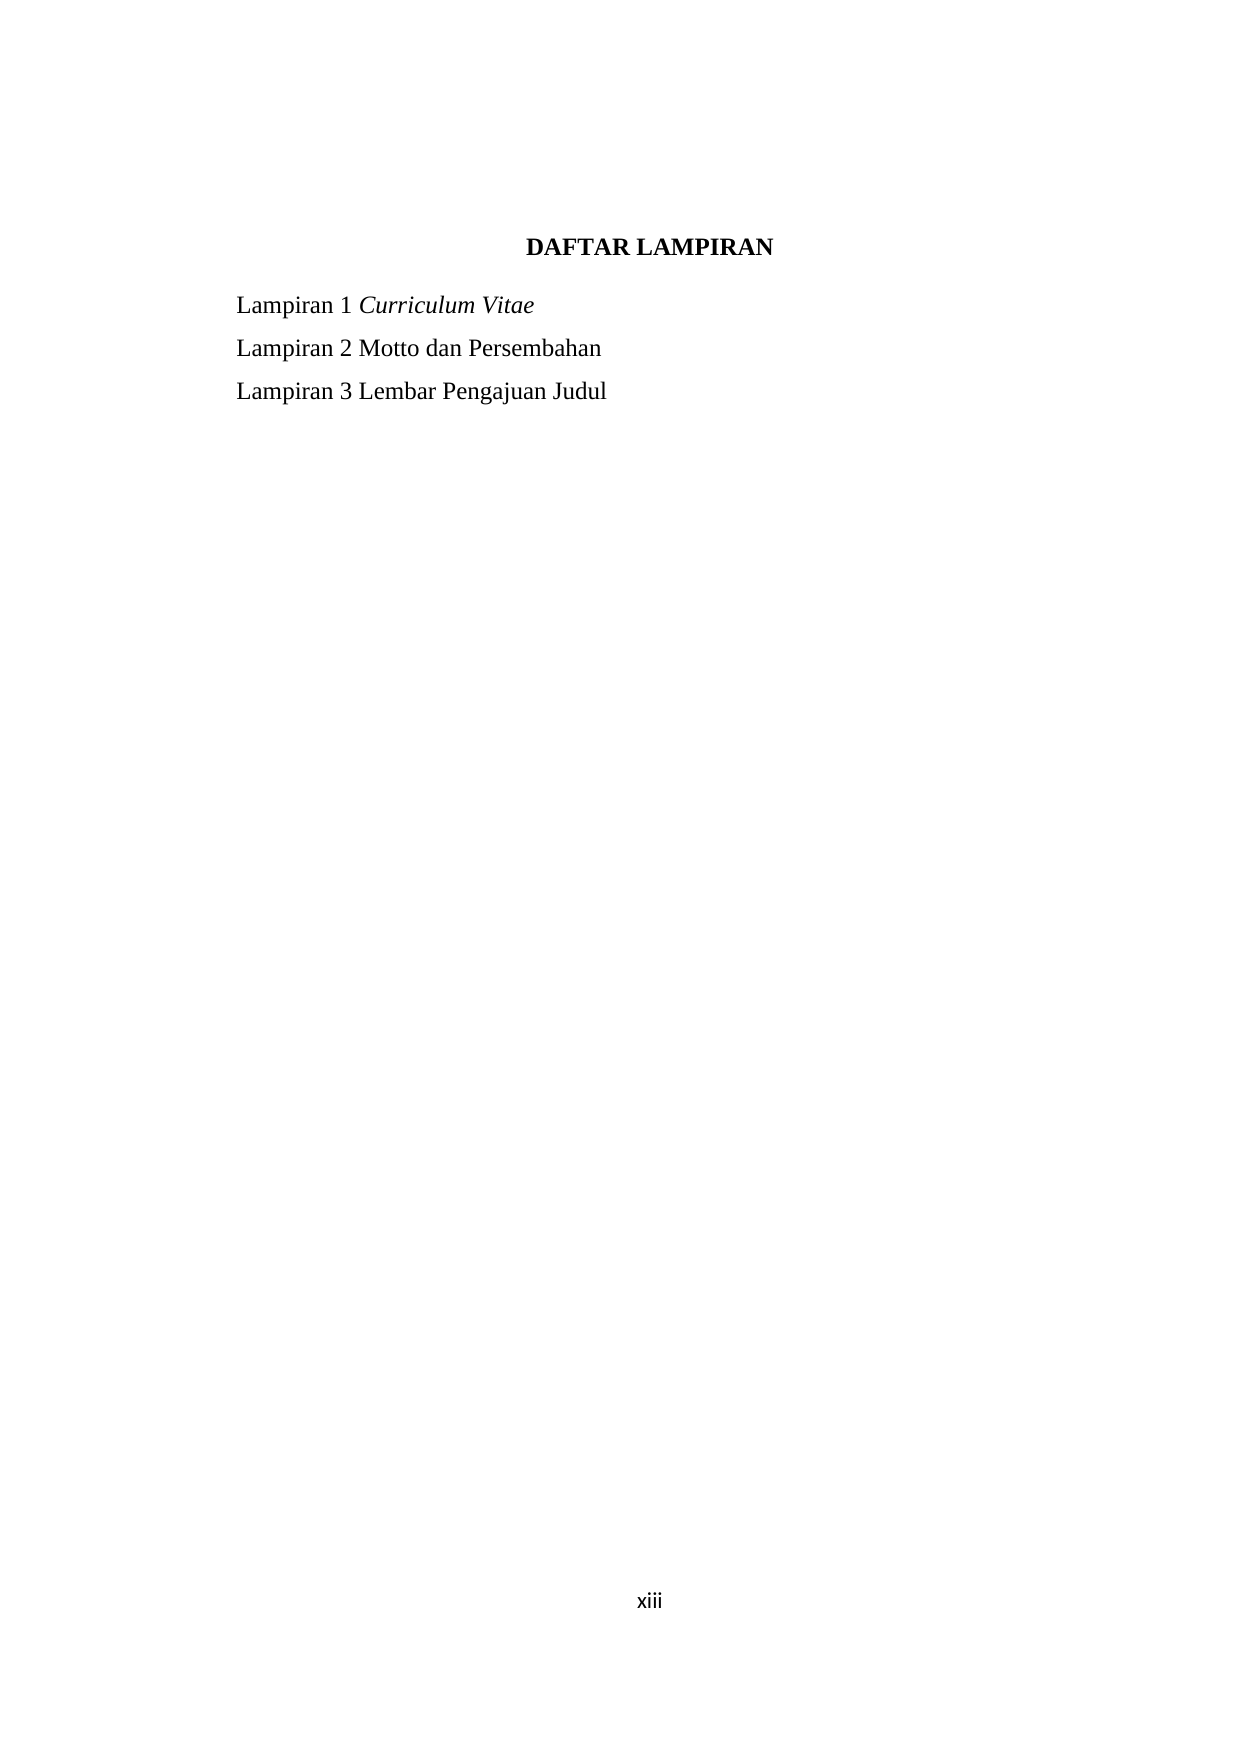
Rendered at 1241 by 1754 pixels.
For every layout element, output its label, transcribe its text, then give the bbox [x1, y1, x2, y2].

text Lampiran 3 Lembar Pengajuan Judul 68 [236, 376, 1063, 405]
subtitle DAFTAR LAMPIRAN [236, 232, 1063, 261]
text Lampiran 2 Motto dan Persembahan 67 [236, 333, 1063, 362]
text Lampiran 1 Curriculum Vitae 66 [236, 290, 1063, 319]
